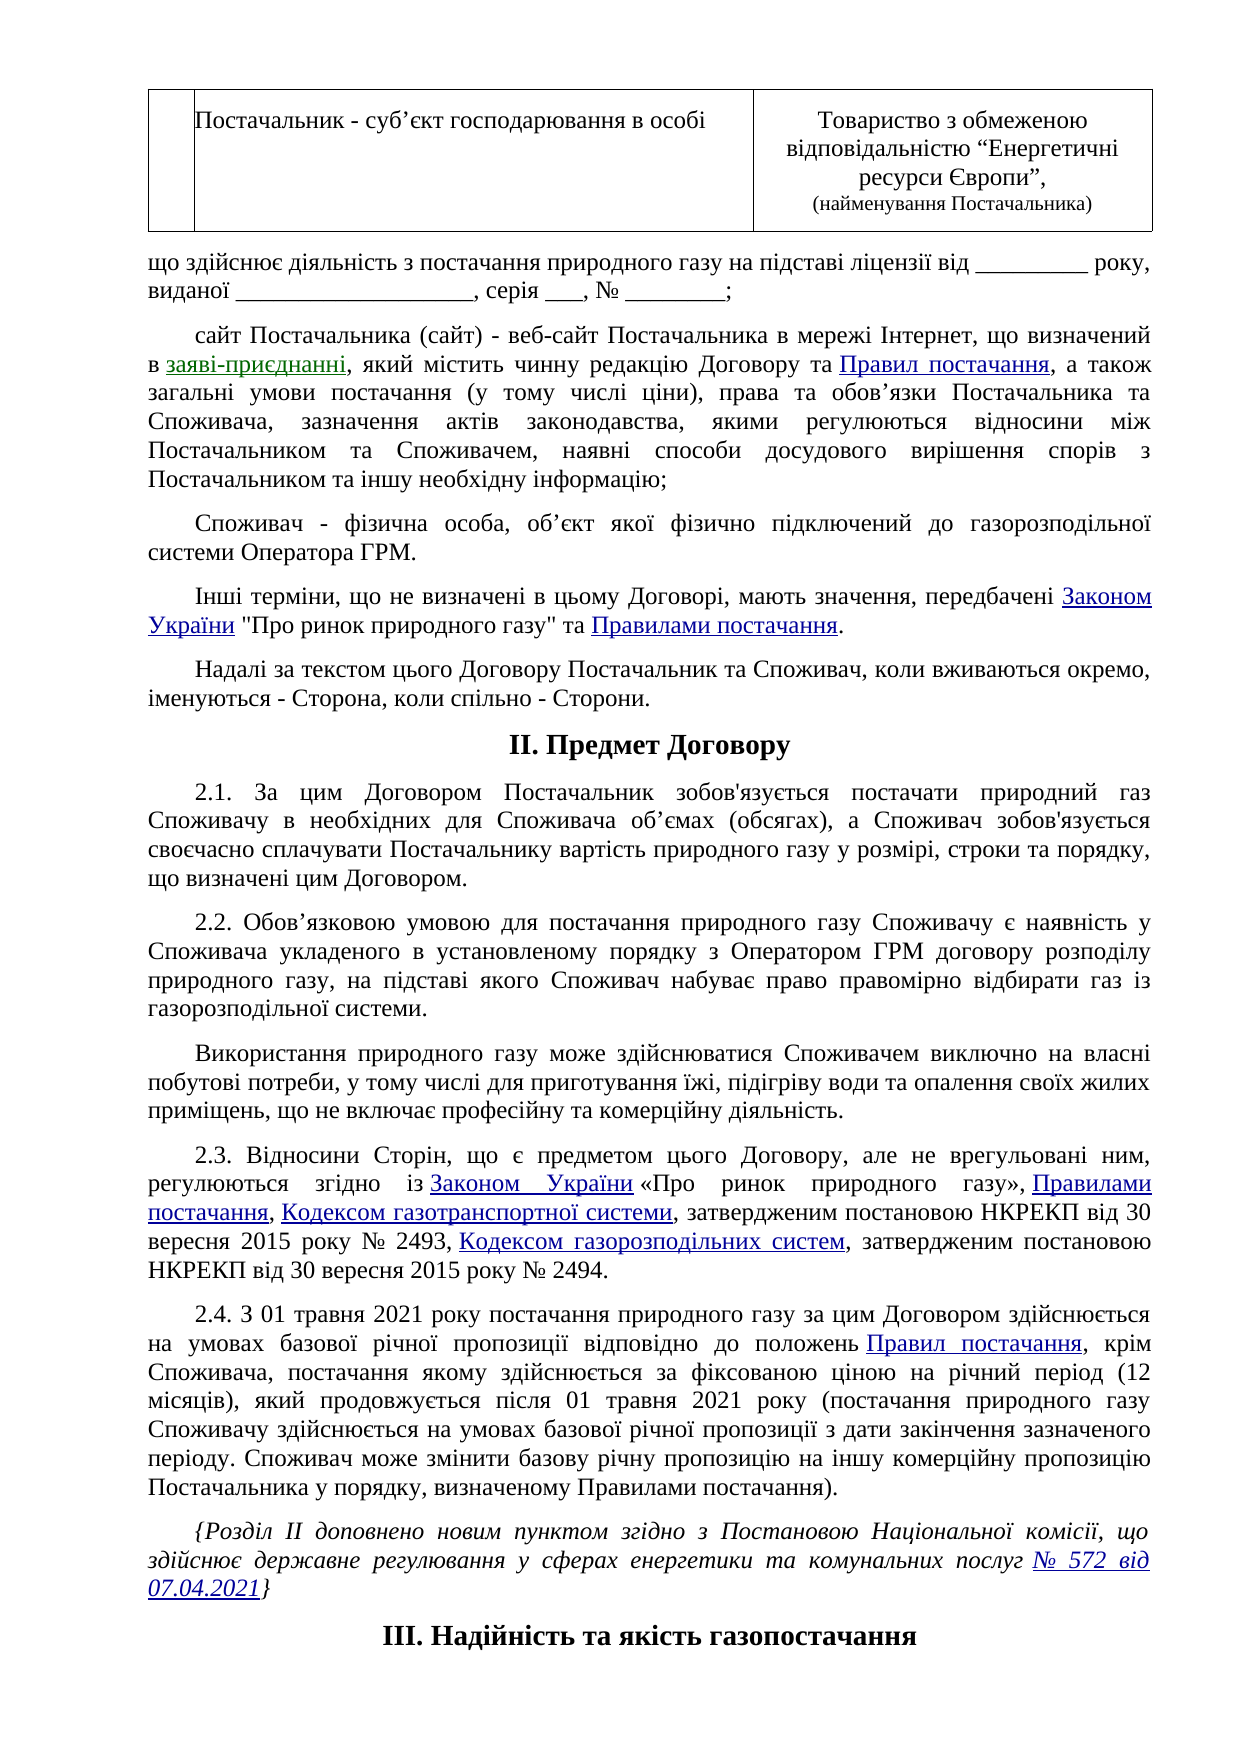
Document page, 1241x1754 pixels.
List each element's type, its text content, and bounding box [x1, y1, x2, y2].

table_header Товариство з обмеженою відповідальністю “Енергетичні ресурси Європи”, (найменування Постачальника) [754, 90, 1152, 231]
text IІI. Надійність та якість газопостачання [194, 1618, 1105, 1651]
table_header [149, 90, 194, 231]
text Інші терміни, що не визначені в цьому Договорі, мають значення, передбачені Законом України "Про ринок природного газу" та Правилами постачання. [148, 581, 1152, 639]
text сайт Постачальника (сайт) - веб-сайт Постачальника в мережі Інтернет, що визначений в заяві-приєднанні, який містить чинну редакцію Договору та Правил постачання, а також загальні умови постачання (у тому числі ціни), права та обов’язки Постачальника та Споживача, зазначення актів законодавства, якими регулюються відносини між Постачальником та Споживачем, наявні способи досудового вирішення спорів з Постачальником та іншу необхідну інформацію; [148, 320, 1152, 492]
text що здійснює діяльність з постачання природного газу на підставі ліцензії від _________ року, виданої ___________________, серія ___, № ________; [148, 247, 1152, 304]
text 2.4. З 01 травня 2021 року постачання природного газу за цим Договором здійснюється на умовах базової річної пропозиції відповідно до положень Правил постачання, крім Споживача, постачання якому здійснюється за фіксованою ціною на річний період (12 місяців), який продовжується після 01 травня 2021 року (постачання природного газу Споживачу здійснюється на умовах базової річної пропозиції з дати закінчення зазначеного періоду. Споживач може змінити базову річну пропозицію на іншу комерційну пропозицію Постачальника у порядку, визначеному Правилами постачання). [148, 1299, 1152, 1500]
text 2.1. За цим Договором Постачальник зобов'язується постачати природний газ Споживачу в необхідних для Споживача об’ємах (обсягах), а Споживач зобов'язується своєчасно сплачувати Постачальнику вартість природного газу у розмірі, строки та порядку, що визначені цим Договором. [148, 777, 1152, 892]
text {Розділ II доповнено новим пунктом згідно з Постановою Національної комісії, що здійснює державне регулювання у сферах енергетики та комунальних послуг № 572 від 07.04.2021} [148, 1516, 1152, 1602]
text Споживач - фізична особа, об’єкт якої фізично підключений до газорозподільної системи Оператора ГРМ. [148, 508, 1152, 566]
text ІI. Предмет Договору [194, 727, 1105, 761]
text 2.3. Відносини Сторін, що є предметом цього Договору, але не врегульовані ним, регулюються згідно із Законом України «Про ринок природного газу», Правилами постачання, Кодексом газотранспортної системи, затвердженим постановою НКРЕКП від 30 вересня 2015 року № 2493, Кодексом газорозподільних систем, затвердженим постановою НКРЕКП від 30 вересня 2015 року № 2494. [148, 1140, 1152, 1283]
text Використання природного газу може здійснюватися Споживачем виключно на власні побутові потреби, у тому числі для приготування їжі, підігріву води та опалення своїх жилих приміщень, що не включає професійну та комерційну діяльність. [148, 1038, 1152, 1124]
table_header Постачальник - суб’єкт господарювання в особі [195, 90, 753, 231]
text Надалі за текстом цього Договору Постачальник та Споживач, коли вживаються окремо, іменуються - Сторона, коли спільно - Сторони. [148, 654, 1152, 712]
text 2.2. Обов’язковою умовою для постачання природного газу Споживачу є наявність у Споживача укладеного в установленому порядку з Оператором ГРМ договору розподілу природного газу, на підставі якого Споживач набуває право правомірно відбирати газ із газорозподільної системи. [148, 907, 1152, 1022]
